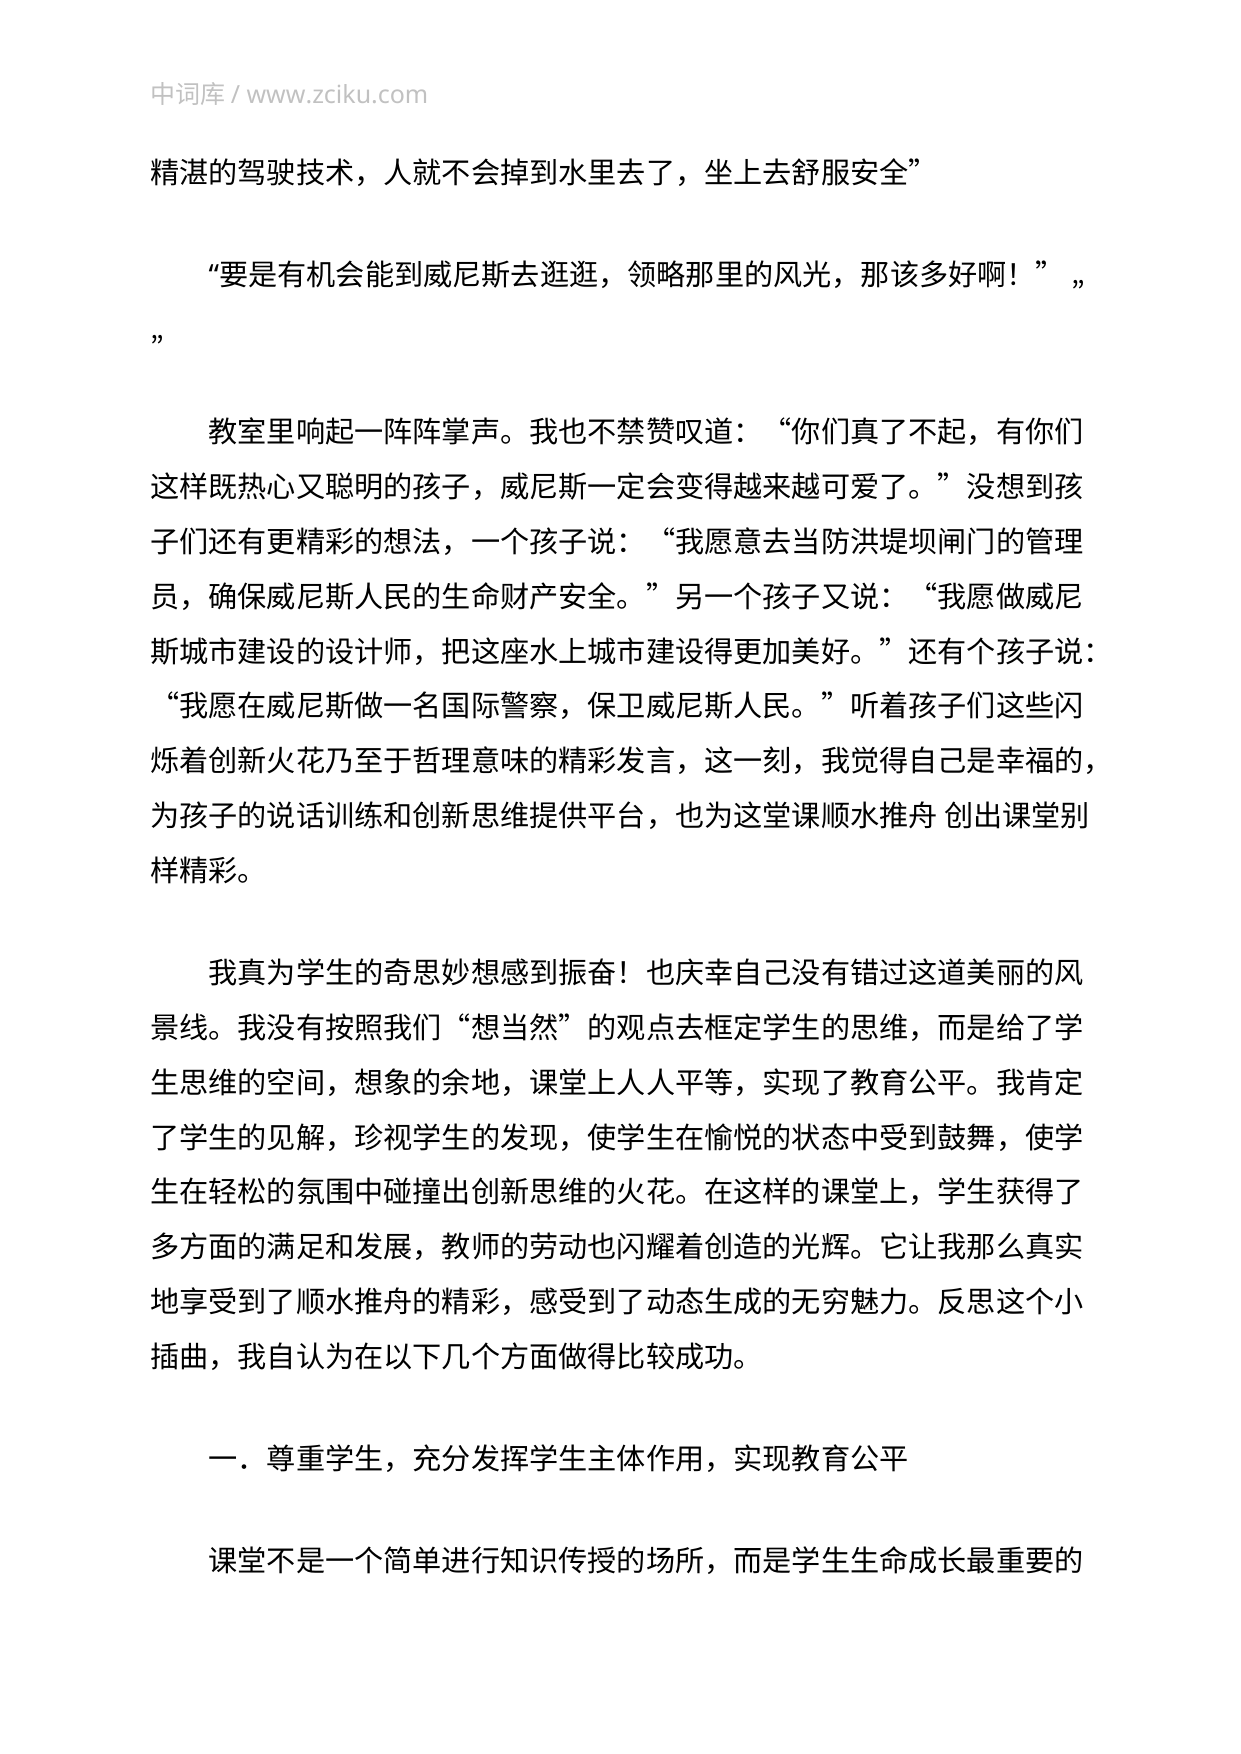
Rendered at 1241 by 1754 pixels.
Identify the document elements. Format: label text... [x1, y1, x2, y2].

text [150, 1537, 1090, 1579]
text 我真为学生的奇思妙想感到振奋！也庆幸自己没有错过这道美丽的风景线。我没有按照我们“想当然”的观点去框定学生的思维，而是给了学生思维的空间，想象的余地，课堂上人人平等，实现了教育公平。我肯定了学生的见解，珍视学生的发现，使学生在愉悦的状态中受到鼓舞，使学生在轻松的氛围中碰撞出创新思维的火花。在这样的课堂上，学生获得了多方面的满足和发展，教师的劳动也闪耀着创造的光辉。它让我那么真实地享受到了顺水推舟的精彩，感受到了动态生成的无穷魅力。反思这个小插曲，我自认为在以下几个方面做得比较成功。 [150, 949, 1090, 1376]
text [150, 150, 1090, 192]
text 教室里响起一阵阵掌声。我也不禁赞叹道：“你们真了不起，有你们这样既热心又聪明的孩子，威尼斯一定会变得越来越可爱了。”没想到孩子们还有更精彩的想法，一个孩子说：“我愿意去当防洪堤坝闸门的管理员，确保威尼斯人民的生命财产安全。”另一个孩子又说：“我愿做威尼斯城市建设的设计师，把这座水上城市建设得更加美好。”还有个孩子说：“我愿在威尼斯做一名国际警察，保卫威尼斯人民。”听着孩子们这些闪烁着创新火花乃至于哲理意味的精彩发言，这一刻，我觉得自己是幸福的，为孩子的说话训练和创新思维提供平台，也为这堂课顺水推舟 创出课堂别样精彩。 [150, 408, 1090, 890]
text 一．尊重学生，充分发挥学生主体作用，实现教育公平 [150, 1436, 1090, 1478]
text “要是有机会能到威尼斯去逛逛，领略那里的风光，那该多好啊！” „„ [150, 252, 1090, 349]
